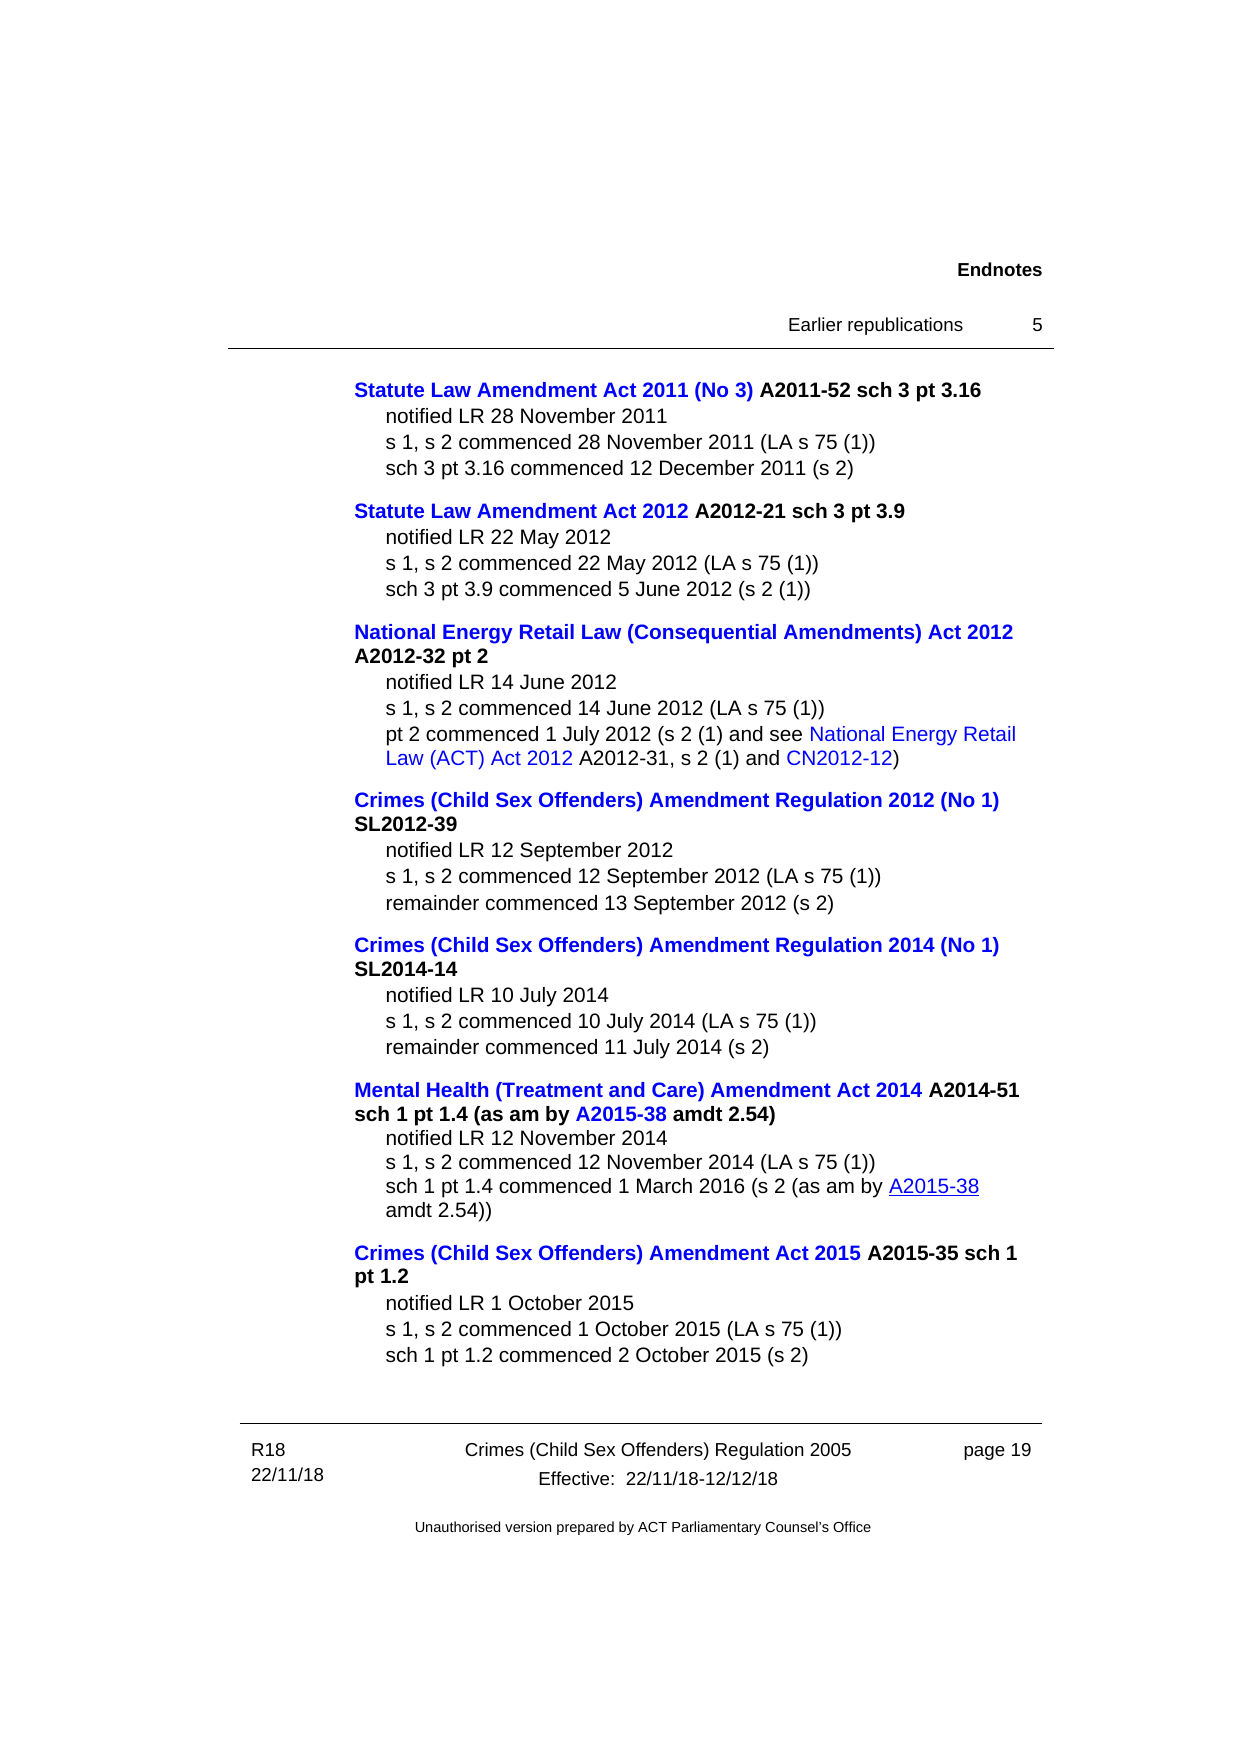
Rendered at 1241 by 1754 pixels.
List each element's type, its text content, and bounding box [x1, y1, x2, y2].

text remainder commenced 11 July 2014 (s 2) [385, 1035, 1042, 1059]
text notified LR 28 November 2011 [385, 404, 1042, 428]
text sch 1 pt 1.2 commenced 2 October 2015 (s 2) [385, 1342, 1042, 1366]
text sch 1 pt 1.4 commenced 1 March 2016 (s 2 (as am by A2015-38 amdt 2.54)) [385, 1174, 1042, 1222]
text s 1, s 2 commenced 1 October 2015 (LA s 75 (1)) [385, 1316, 1042, 1340]
text notified LR 12 September 2012 [385, 838, 1042, 862]
text notified LR 14 June 2012 [385, 669, 1042, 693]
text s 1, s 2 commenced 22 May 2012 (LA s 75 (1)) [385, 551, 1042, 575]
text sch 3 pt 3.9 commenced 5 June 2012 (s 2 (1)) [385, 577, 1042, 601]
text sch 3 pt 3.16 commenced 12 December 2011 (s 2) [385, 456, 1042, 480]
text s 1, s 2 commenced 10 July 2014 (LA s 75 (1)) [385, 1009, 1042, 1033]
text National Energy Retail Law (Consequential Amendments) Act 2012 A2012-32 pt 2 [354, 619, 1042, 667]
text notified LR 12 November 2014 [385, 1126, 1042, 1150]
text notified LR 1 October 2015 [385, 1290, 1042, 1314]
text Statute Law Amendment Act 2011 (No 3) A2011-52 sch 3 pt 3.16 [354, 378, 1042, 402]
text remainder commenced 13 September 2012 (s 2) [385, 890, 1042, 914]
text pt 2 commenced 1 July 2012 (s 2 (1) and see National Energy Retail Law (ACT) Act 2012 A2012-31, s 2 (1) and CN2012-12) [385, 722, 1042, 769]
text s 1, s 2 commenced 12 September 2012 (LA s 75 (1)) [385, 864, 1042, 888]
text Mental Health (Treatment and Care) Amendment Act 2014 A2014-51 sch 1 pt 1.4 (as am by A2015-38 amdt 2.54) [354, 1078, 1042, 1126]
text Crimes (Child Sex Offenders) Amendment Regulation 2014 (No 1) SL2014-14 [354, 933, 1042, 981]
text s 1, s 2 commenced 14 June 2012 (LA s 75 (1)) [385, 696, 1042, 719]
text s 1, s 2 commenced 12 November 2014 (LA s 75 (1)) [385, 1150, 1042, 1174]
text Crimes (Child Sex Offenders) Amendment Act 2015 A2015-35 sch 1 pt 1.2 [354, 1240, 1042, 1288]
text notified LR 10 July 2014 [385, 983, 1042, 1007]
text notified LR 22 May 2012 [385, 525, 1042, 549]
text s 1, s 2 commenced 28 November 2011 (LA s 75 (1)) [385, 430, 1042, 454]
text Statute Law Amendment Act 2012 A2012-21 sch 3 pt 3.9 [354, 499, 1042, 523]
text Crimes (Child Sex Offenders) Amendment Regulation 2012 (No 1) SL2012-39 [354, 788, 1042, 836]
